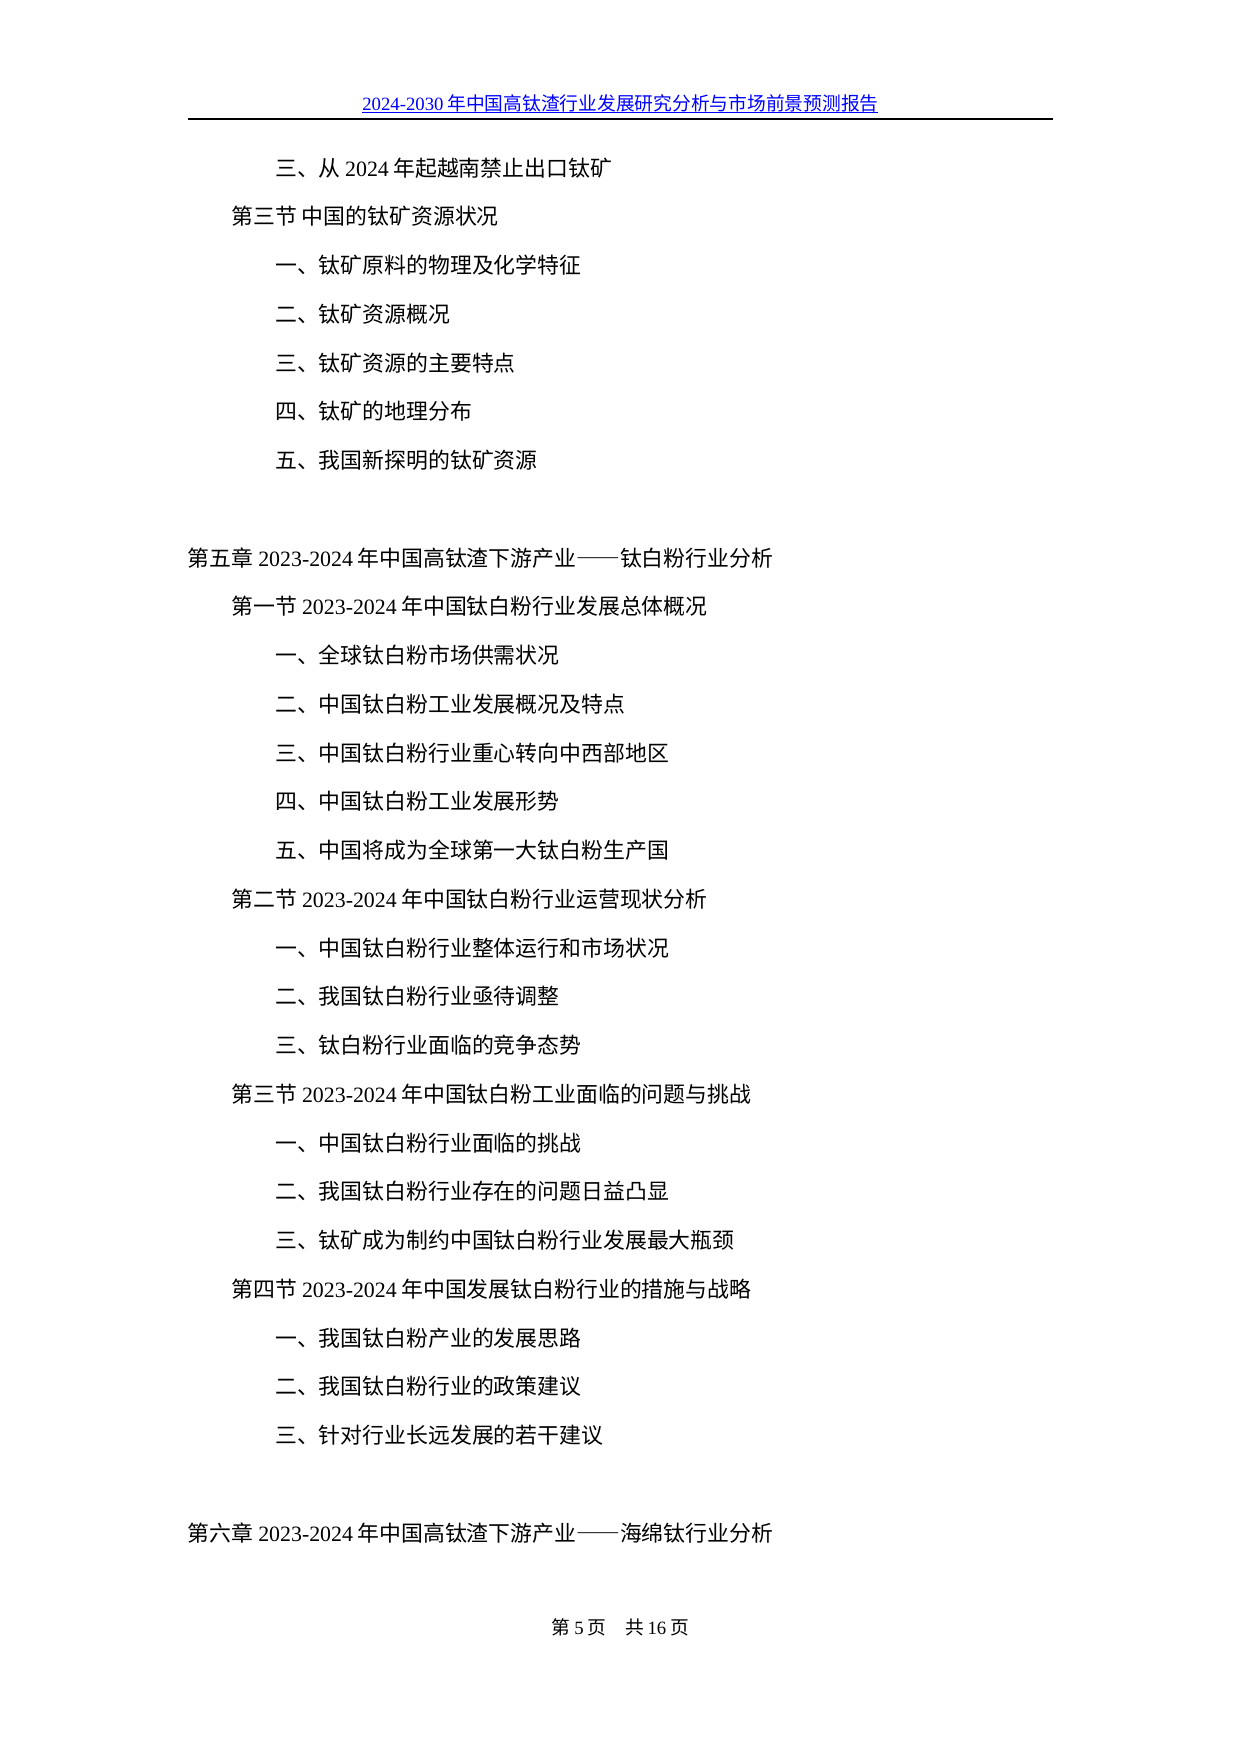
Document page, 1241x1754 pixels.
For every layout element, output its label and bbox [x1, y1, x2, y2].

text [187, 150, 1053, 1548]
